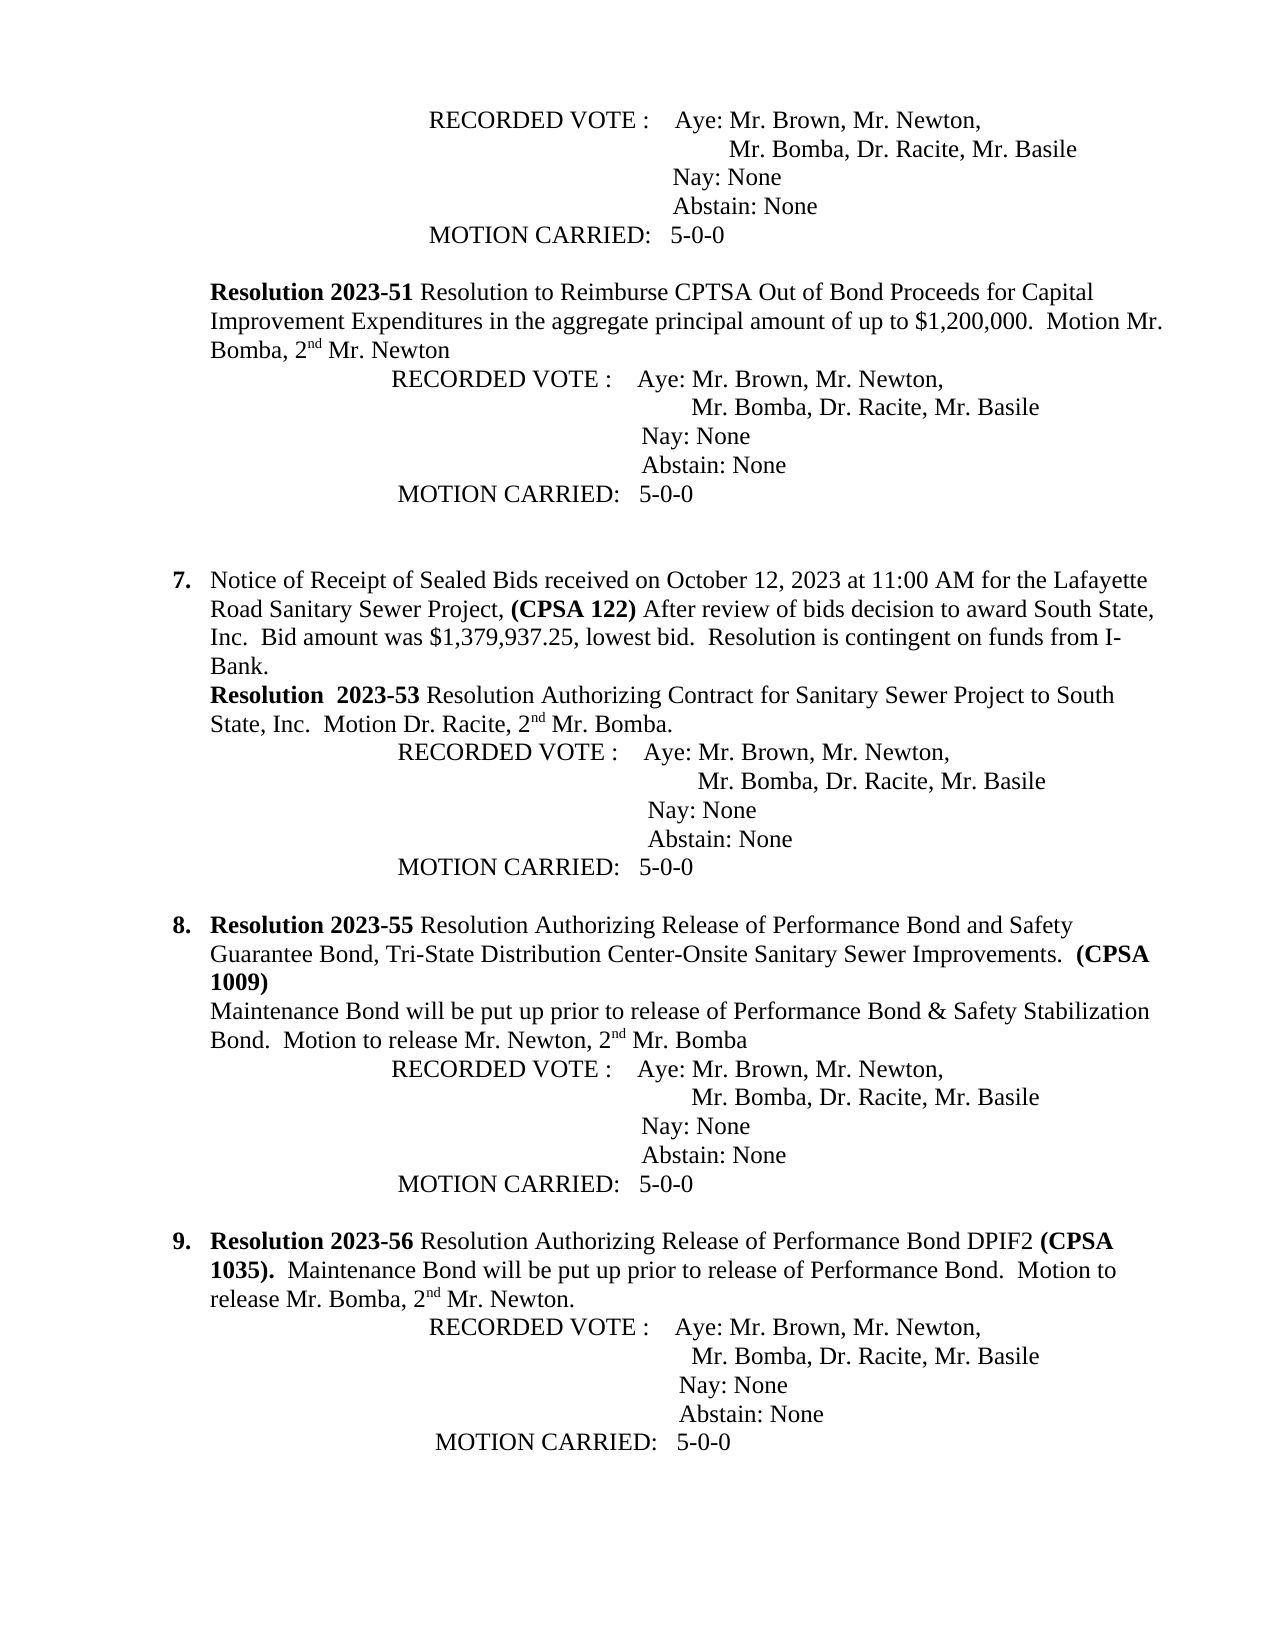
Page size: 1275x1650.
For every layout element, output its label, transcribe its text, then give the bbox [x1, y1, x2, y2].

list Notice of Receipt of Sealed Bids received on October 12, 2023 at 11:00 AM for the Lafayette Road Sanitary Sewer Project, (CPSA 122) After review of bids decision to award South State, Inc. Bid amount was $1,379,937.25, lowest bid. Resolution is contingent on funds from I-Bank. [172, 565, 1170, 680]
list Abstain: None [210, 824, 1170, 852]
list RECORDED VOTE : Aye: Mr. Brown, Mr. Newton, [210, 105, 1170, 134]
list RECORDED VOTE : Aye: Mr. Brown, Mr. Newton, [172, 364, 1170, 392]
list Nay: None [172, 1111, 1170, 1140]
list MOTION CARRIED: 5-0-0 [172, 479, 1170, 507]
list Resolution 2023-53 Resolution Authorizing Contract for Sanitary Sewer Project to South State, Inc. Motion Dr. Racite, 2nd Mr. Bomba. [210, 680, 1170, 737]
list Abstain: None [172, 1399, 1170, 1427]
list Resolution 2023-55 Resolution Authorizing Release of Performance Bond and Safety Guarantee Bond, Tri-State Distribution Center-Onsite Sanitary Sewer Improvements. (CPSA 1009) [172, 910, 1170, 996]
list MOTION CARRIED: 5-0-0 [172, 1169, 1170, 1197]
list Mr. Bomba, Dr. Racite, Mr. Basile [172, 392, 1170, 421]
list Resolution 2023-51 Resolution to Reimburse CPTSA Out of Bond Proceeds for Capital Improvement Expenditures in the aggregate principal amount of up to $1,200,000. Motion Mr. Bomba, 2nd Mr. Newton [210, 277, 1170, 364]
list Mr. Bomba, Dr. Racite, Mr. Basile [172, 1082, 1170, 1111]
list RECORDED VOTE : Aye: Mr. Brown, Mr. Newton, [172, 1054, 1170, 1082]
list MOTION CARRIED: 5-0-0 [210, 220, 1170, 249]
list Abstain: None [172, 1140, 1170, 1169]
list RECORDED VOTE : Aye: Mr. Brown, Mr. Newton, [210, 737, 1170, 766]
list MOTION CARRIED: 5-0-0 [210, 852, 1170, 881]
list Abstain: None [210, 191, 1170, 220]
list Maintenance Bond will be put up prior to release of Performance Bond & Safety Stabilization Bond. Motion to release Mr. Newton, 2nd Mr. Bomba [210, 996, 1170, 1054]
list Nay: None [210, 795, 1170, 824]
list Abstain: None [172, 450, 1170, 479]
list Mr. Bomba, Dr. Racite, Mr. Basile [210, 766, 1170, 795]
list Nay: None [210, 162, 1170, 191]
list Mr. Bomba, Dr. Racite, Mr. Basile [210, 134, 1170, 162]
list Mr. Bomba, Dr. Racite, Mr. Basile [172, 1341, 1170, 1370]
list Resolution 2023-56 Resolution Authorizing Release of Performance Bond DPIF2 (CPSA 1035). Maintenance Bond will be put up prior to release of Performance Bond. Motion to release Mr. Bomba, 2nd Mr. Newton. [172, 1226, 1170, 1312]
list Nay: None [172, 421, 1170, 450]
list MOTION CARRIED: 5-0-0 [172, 1427, 1170, 1456]
list Nay: None [172, 1370, 1170, 1399]
list RECORDED VOTE : Aye: Mr. Brown, Mr. Newton, [172, 1312, 1170, 1341]
